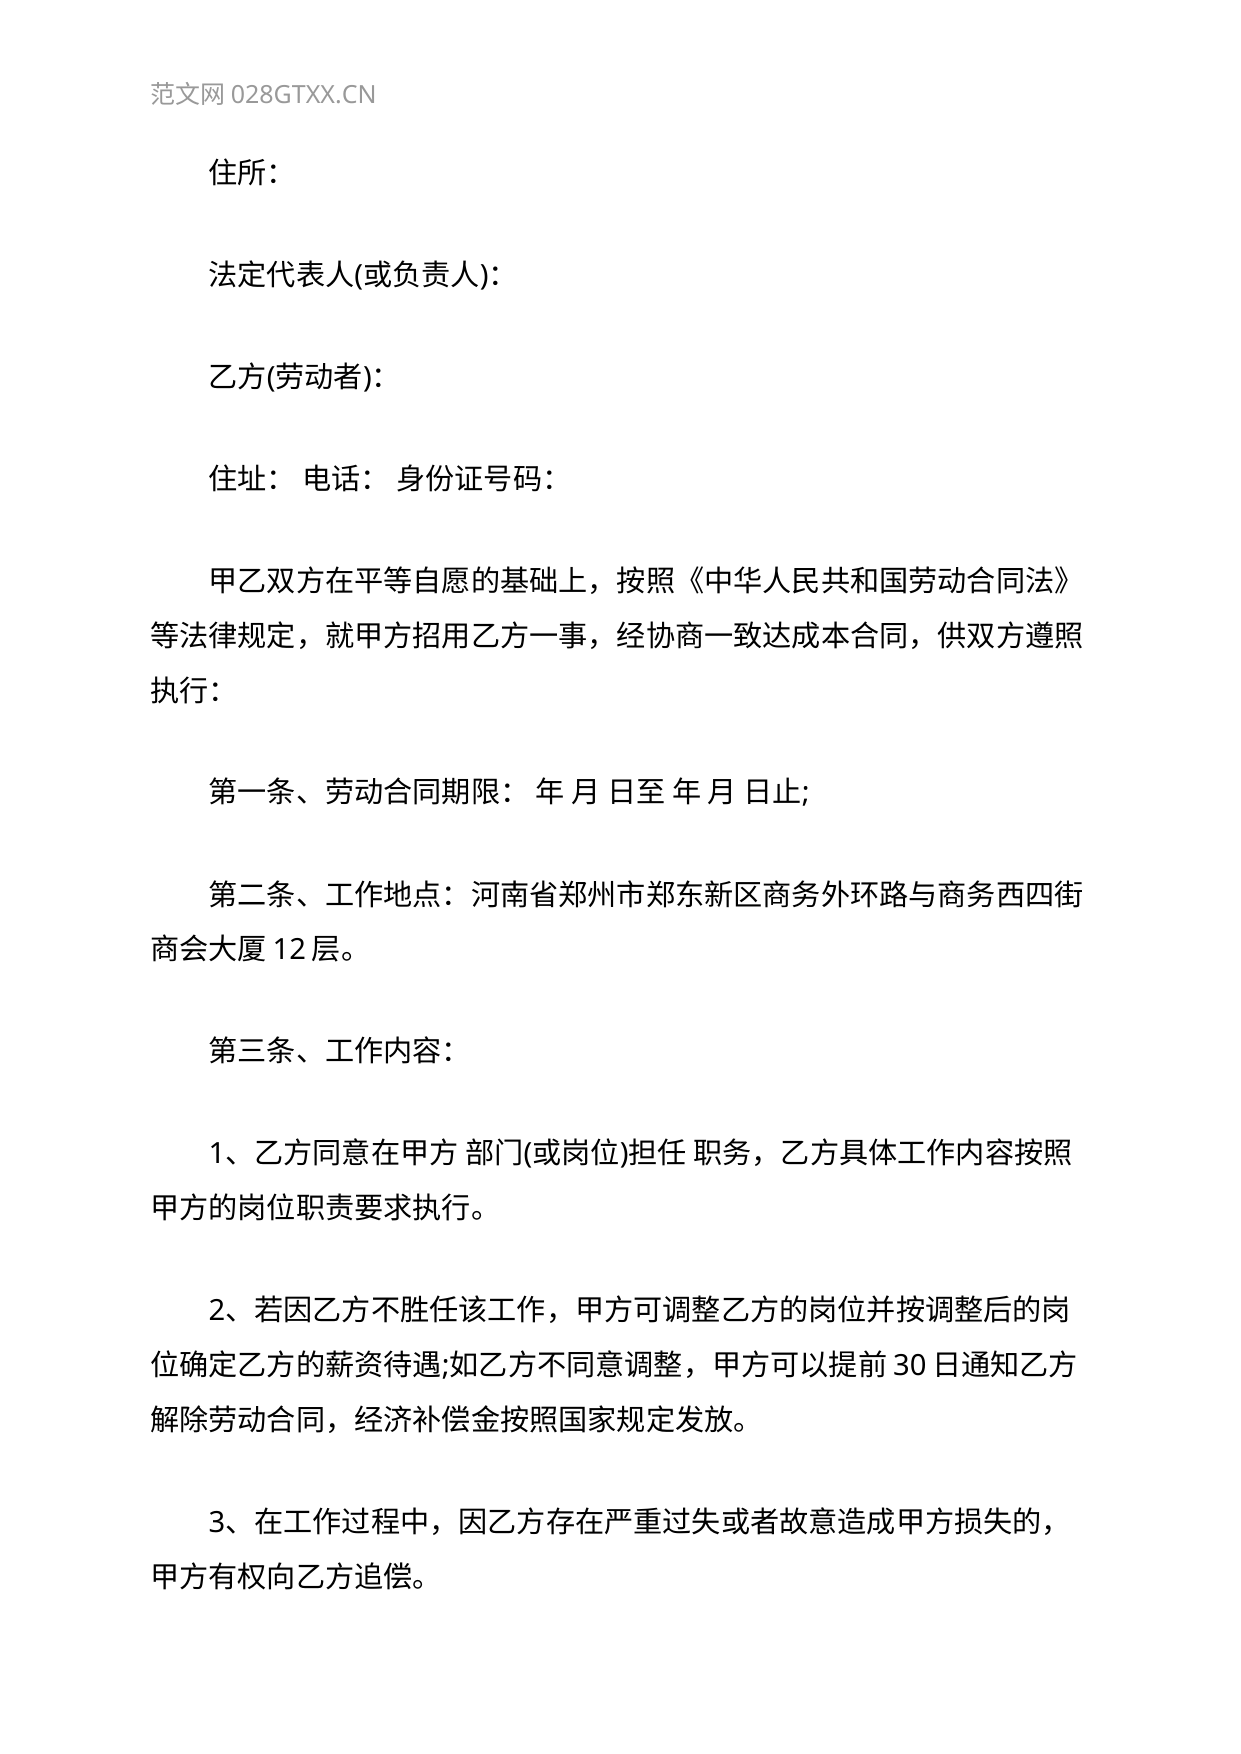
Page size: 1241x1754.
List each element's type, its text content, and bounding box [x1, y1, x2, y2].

text 住所： [150, 150, 1090, 192]
text 3、在工作过程中，因乙方存在严重过失或者故意造成甲方损失的，甲方有权向乙方追偿。 [150, 1498, 1090, 1596]
text 甲乙双方在平等自愿的基础上，按照《中华人民共和国劳动合同法》等法律规定，就甲方招用乙方一事，经协商一致达成本合同，供双方遵照执行： [150, 557, 1090, 709]
text 住址： 电话： 身份证号码： [150, 456, 1090, 498]
text 第一条、劳动合同期限： 年 月 日至 年 月 日止; [150, 769, 1090, 811]
text 2、若因乙方不胜任该工作，甲方可调整乙方的岗位并按调整后的岗位确定乙方的薪资待遇;如乙方不同意调整，甲方可以提前30日通知乙方解除劳动合同，经济补偿金按照国家规定发放。 [150, 1286, 1090, 1439]
text 第三条、工作内容： [150, 1028, 1090, 1070]
text 1、乙方同意在甲方 部门(或岗位)担任 职务，乙方具体工作内容按照甲方的岗位职责要求执行。 [150, 1130, 1090, 1227]
text 乙方(劳动者)： [150, 354, 1090, 396]
text 第二条、工作地点：河南省郑州市郑东新区商务外环路与商务西四街商会大厦12层。 [150, 871, 1090, 968]
text 法定代表人(或负责人)： [150, 252, 1090, 294]
